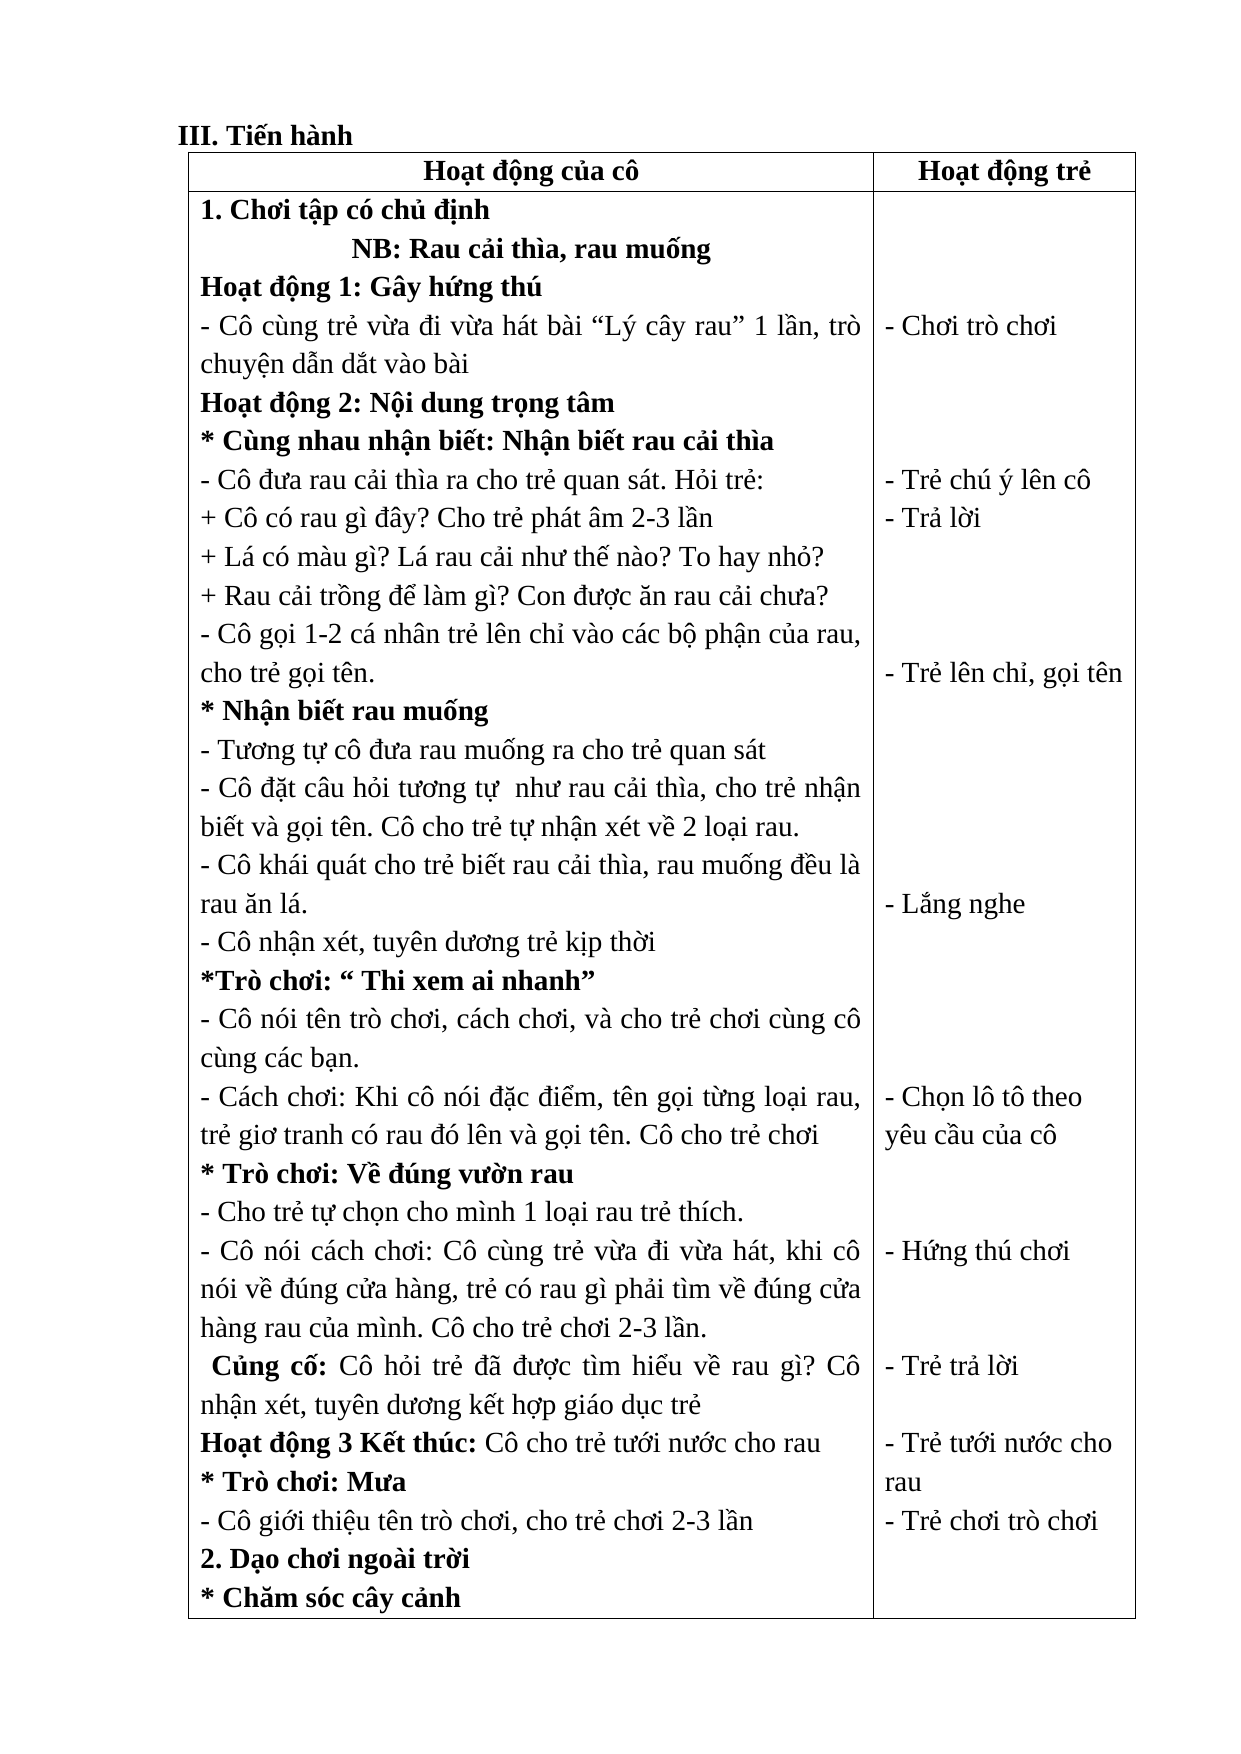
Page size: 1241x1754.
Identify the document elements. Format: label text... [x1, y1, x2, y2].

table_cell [189, 192, 873, 1618]
text III. Tiến hành [177, 118, 1122, 152]
table_header Hoạt động trẻ [874, 153, 1135, 191]
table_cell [874, 192, 1135, 1618]
table_header Hoạt động của cô [189, 153, 873, 191]
